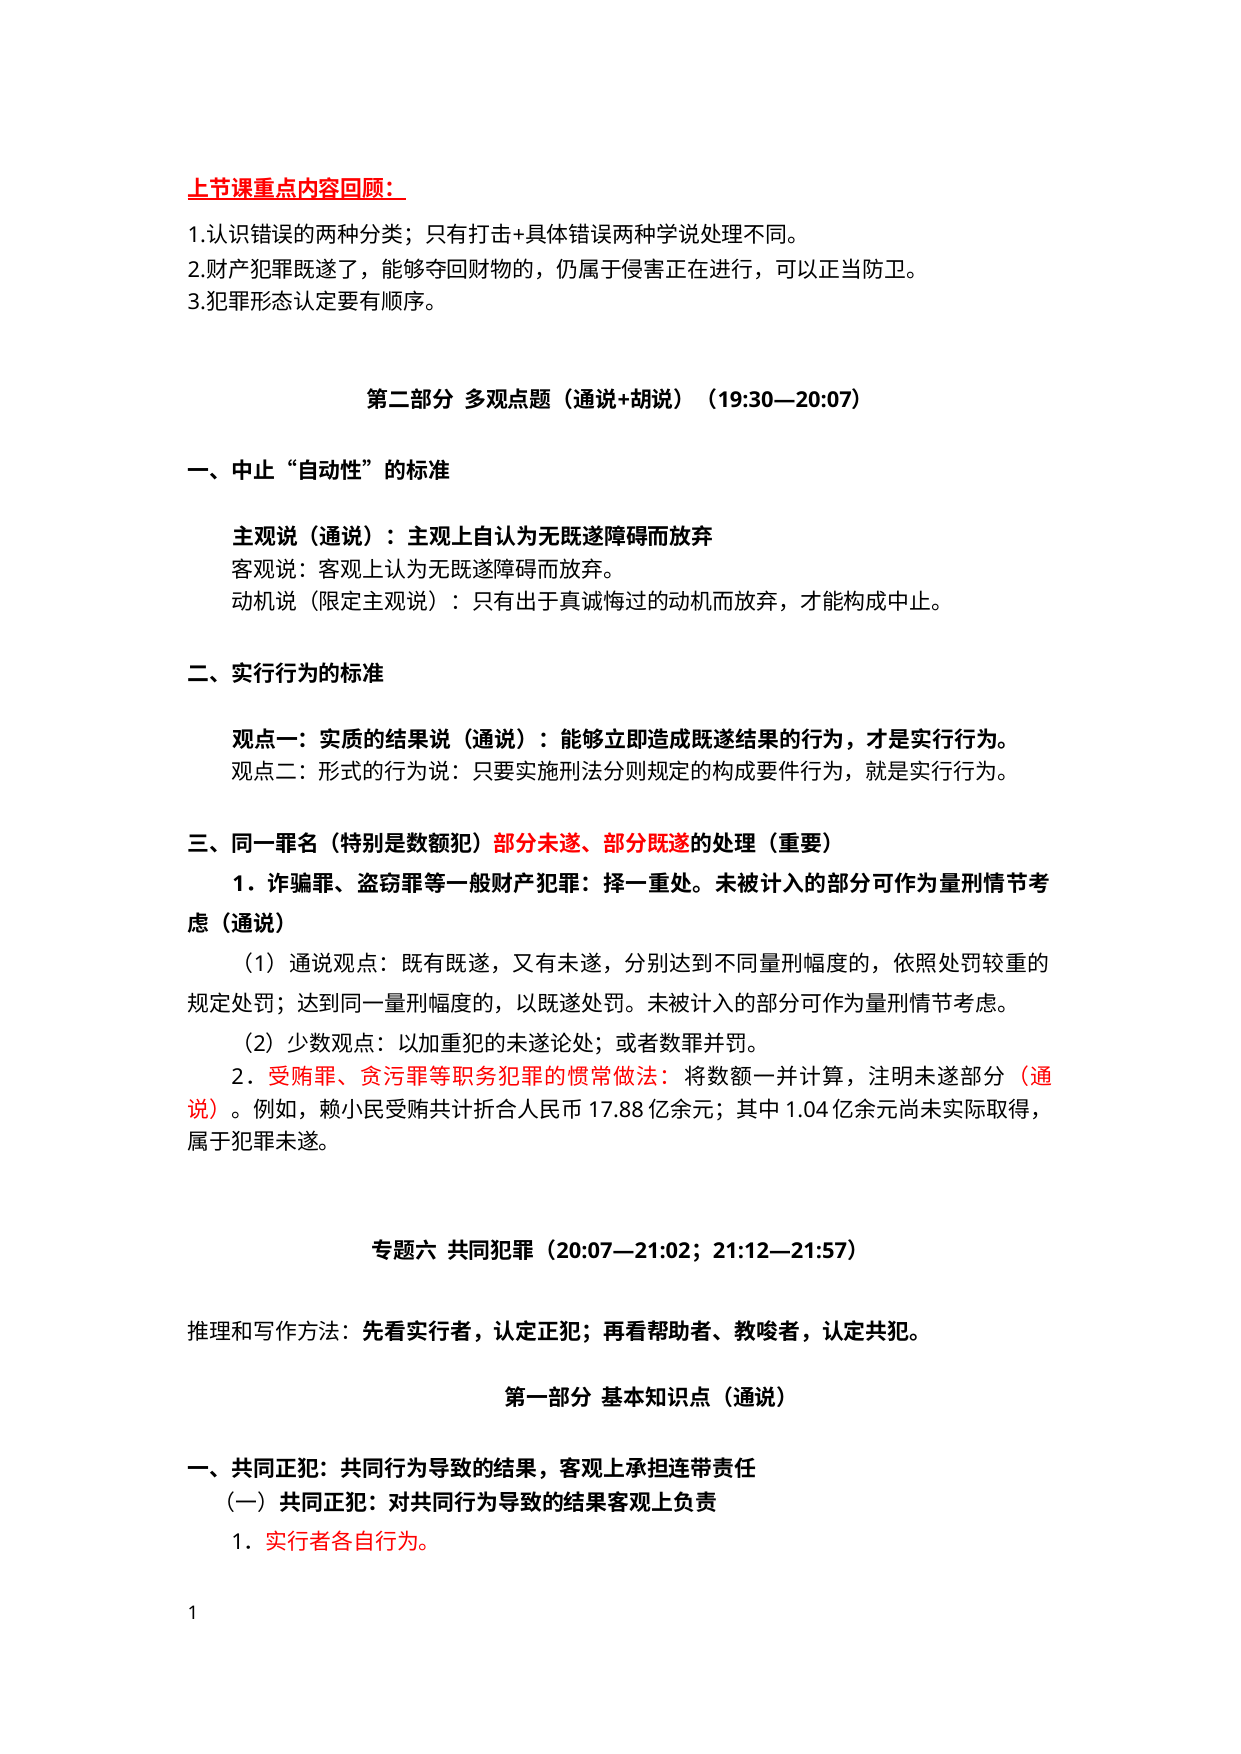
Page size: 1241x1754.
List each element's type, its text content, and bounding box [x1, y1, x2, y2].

subtitle 专题六 共同犯罪（20:07—21:02；21:12—21:57） [187, 1221, 1053, 1267]
subtitle 上节课重点内容回顾： [187, 160, 1053, 206]
subtitle 1.认识错误的两种分类；只有打击+具体错误两种学说处理不同。 [187, 206, 1053, 251]
text 1．诈骗罪、盗窃罪等一般财产犯罪：择一重处。未被计入的部分可作为量刑情节考虑（通说） [187, 859, 1053, 939]
text 动机说（限定主观说）：只有出于真诚悔过的动机而放弃，才能构成中止。 [187, 584, 1053, 616]
text 第一部分 基本知识点（通说） [187, 1380, 1053, 1412]
subtitle 三、同一罪名（特别是数额犯）部分未遂、部分既遂的处理（重要） [187, 819, 1053, 859]
subtitle 二、实行行为的标准 [187, 649, 1053, 689]
text 观点二：形式的行为说：只要实施刑法分则规定的构成要件行为，就是实行行为。 [187, 754, 1053, 786]
text （1）通说观点：既有既遂，又有未遂，分别达到不同量刑幅度的，依照处罚较重的规定处罚；达到同一量刑幅度的，以既遂处罚。未被计入的部分可作为量刑情节考虑。 [187, 939, 1053, 1019]
text 1．实行者各自行为。 [187, 1517, 1053, 1557]
text 3.犯罪形态认定要有顺序。 [187, 284, 1053, 316]
text （2）少数观点：以加重犯的未遂论处；或者数罪并罚。 [187, 1019, 1053, 1059]
text 2.财产犯罪既遂了，能够夺回财物的，仍属于侵害正在进行，可以正当防卫。 [187, 251, 1053, 284]
text 2．受贿罪、贪污罪等职务犯罪的惯常做法：将数额一并计算，注明未遂部分（通说）。例如，赖小民受贿共计折合人民币17.88亿余元；其中1.04亿余元尚未实际取得，属于犯罪未遂。 [187, 1059, 1053, 1156]
text 客观说：客观上认为无既遂障碍而放弃。 [187, 551, 1053, 584]
text 观点一：实质的结果说（通说）：能够立即造成既遂结果的行为，才是实行行为。 [187, 721, 1053, 754]
subtitle 一、中止“自动性”的标准 [187, 446, 1053, 486]
text （一）共同正犯：对共同行为导致的结果客观上负责 [187, 1485, 1053, 1517]
text 主观说（通说）：主观上自认为无既遂障碍而放弃 [187, 519, 1053, 551]
subtitle 一、共同正犯：共同行为导致的结果，客观上承担连带责任 [187, 1445, 1053, 1485]
text 推理和写作方法：先看实行者，认定正犯；再看帮助者、教唆者，认定共犯。 [187, 1307, 1053, 1347]
text 第二部分 多观点题（通说+胡说）（19:30—20:07） [187, 381, 1053, 414]
